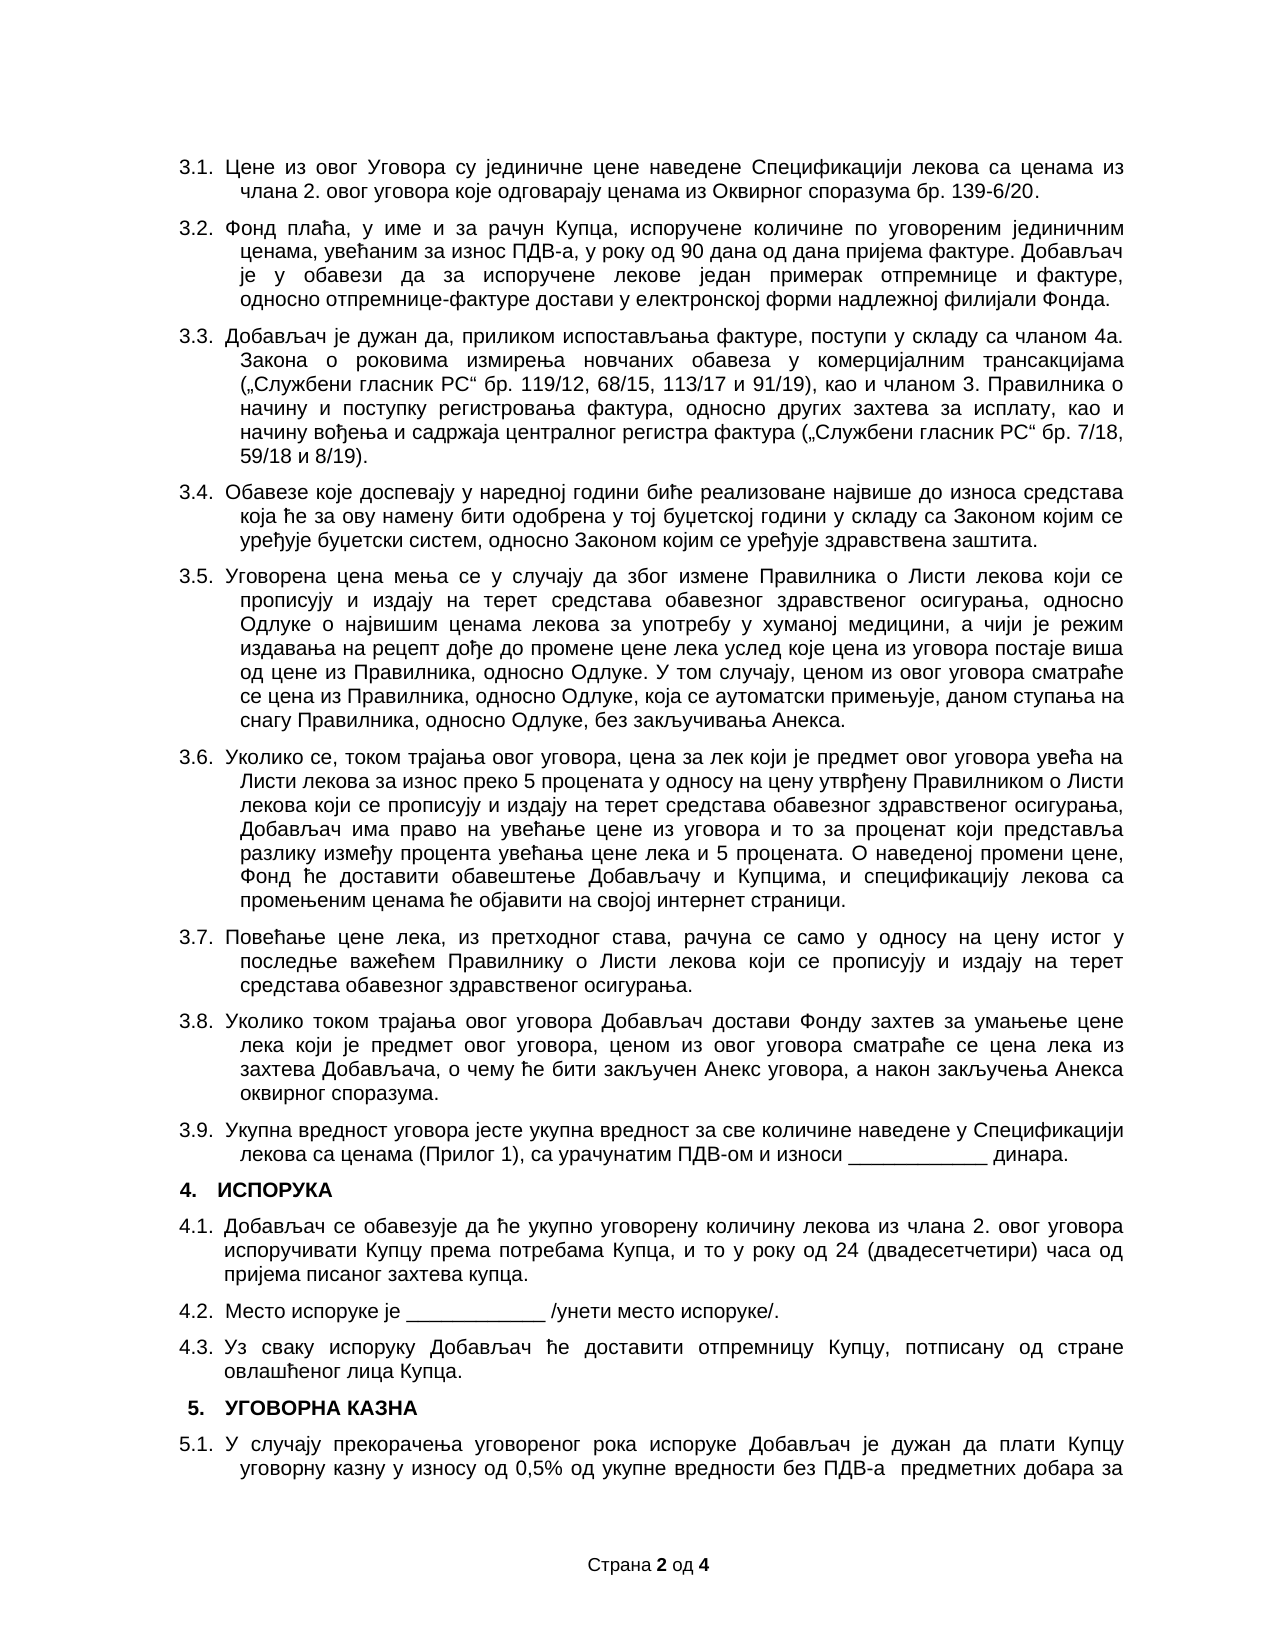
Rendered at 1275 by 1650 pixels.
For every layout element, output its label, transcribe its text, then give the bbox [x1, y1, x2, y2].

list УГОВОРНА КАЗНА [187, 1396, 1125, 1419]
list Oбавезе које доспевају у наредној години биће реализоване највише до износа средстава која ће за ову намену бити одобрена у тој буџетској години у складу са Законом којим се уређује буџетски систем, односно Законом којим се уређује здравствена заштита. [179, 480, 1125, 552]
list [179, 1432, 1125, 1480]
list Добављач се обавезује да ће укупно уговорену количину лекова из члана 2. овог уговора испоручивати Купцу према потребама Купца, и то у року од 24 (двадесетчетири) часа од пријема писаног захтева купца. [179, 1214, 1125, 1286]
list Добављач је дужан да, приликом испостављања фактуре, поступи у складу са чланом 4а. Закона о роковима измирења новчаних обавеза у комерцијалним трансакцијама („Службени гласник РС“ бр. 119/12, 68/15, 113/17 и 91/19), као и чланом 3. Правилника о начину и поступку регистровања фактура, односно других захтева за исплату, као и начину вођења и садржаја централног регистра фактура („Службени гласник РС“ бр. 7/18, 59/18 и 8/19). [179, 324, 1125, 467]
list ИСПОРУКА [179, 1178, 1125, 1202]
list Цене из овог Уговора су јединичне цене наведене Спецификацији лекова са ценама из члана 2. овог уговора које одговарају ценама из Оквирног споразума бр. 139-6/20. [179, 155, 1125, 203]
list Уз сваку испоруку Добављач ће доставити отпремницу Купцу, потписану од стране овлашћеног лица Купца. [179, 1335, 1125, 1383]
list Место испоруке је ____________ /унети место испоруке/. [179, 1299, 1125, 1323]
list Фонд плаћа, у име и за рачун Купца, испоручене количине по уговореним јединичним ценама, увећаним за износ ПДВ-а, у року од 90 дана од дана пријема фактуре. Добављач је у обавези да за испоручене лекове један примерак отпремнице и фактуре, oдносно отпремнице-фактуре достави у електронској форми надлежној филијали Фонда. [179, 215, 1125, 311]
list Уколико се, током трајања овог уговора, цена за лек који је предмет овог уговора увећа на Листи лекова за износ преко 5 процената у односу на цену утврђену Правилником о Листи лекова који се прописују и издају на терет средстава обавезног здравственог осигурања, Добављач има право на увећање цене из уговора и то за проценат који представља разлику између процента увећања цене лека и 5 процената. О наведеној промени цене, Фонд ће доставити обавештење Добављачу и Купцима, и спецификацију лекова са промењеним ценама ће објавити на својој интернет страници. [179, 744, 1125, 912]
list Повећање цене лека, из претходног става, рачуна се само у односу на цену истог у последње важећем Правилнику о Листи лекова који се прописују и издају на терет средстава обавезног здравственог осигурања. [179, 925, 1125, 997]
list Уговорена цена мења се у случају да због измене Правилника о Листи лекова који се прописују и издају на терет средстава обавезног здравственог осигурања, односно Одлуке о највишим ценама лекова за употребу у хуманој медицини, а чији је режим издавања на рецепт дође до промене цене лека услед које цена из уговора постаје виша од цене из Правилника, односно Одлуке. У том случају, ценом из овог уговора сматраће се цена из Правилника, односно Одлуке, која се аутоматски примењује, даном ступања на снагу Правилника, односно Одлуке, без закључивања Анекса. [179, 564, 1125, 732]
list Укупна вредност уговора јесте укупна вредност за све количине наведене у Спецификацији лекова са ценама (Прилог 1), са урачунатим ПДВ-ом и износи ____________ динара. [179, 1117, 1125, 1165]
list Уколико током трајања овог уговора Добављач достави Фонду захтев за умањење цене лека који је предмет овог уговора, ценом из овог уговора сматраће се цена лека из захтева Добављача, о чему ће бити закључен Анекс уговора, а након закључења Анекса оквирног споразума. [179, 1009, 1125, 1105]
